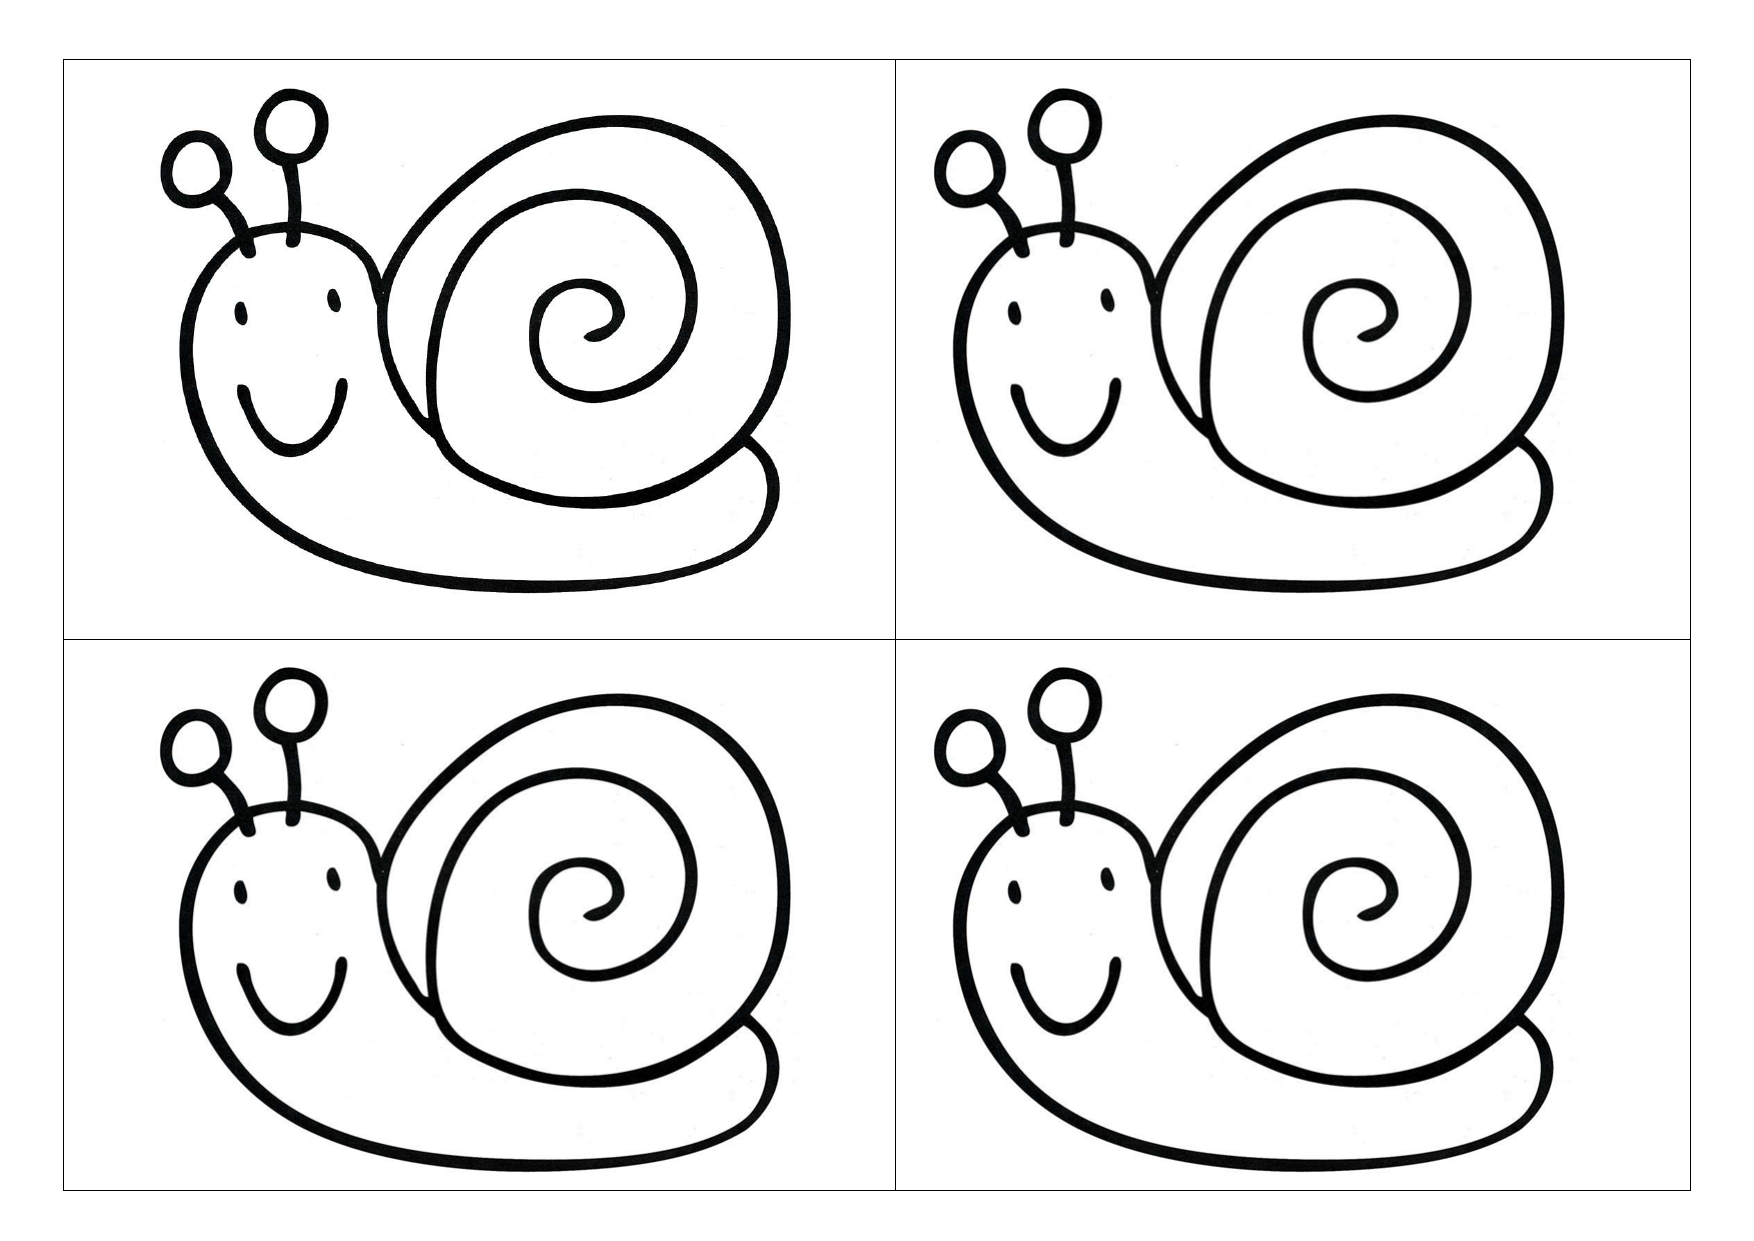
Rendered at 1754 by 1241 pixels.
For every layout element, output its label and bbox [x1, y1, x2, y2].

picture [133, 667, 827, 1190]
table_cell [64, 640, 895, 1190]
table_cell [896, 640, 1690, 1190]
table_cell [896, 60, 1690, 639]
picture [907, 667, 1600, 1190]
picture [907, 88, 1600, 611]
table_cell [64, 60, 895, 639]
picture [133, 88, 827, 611]
